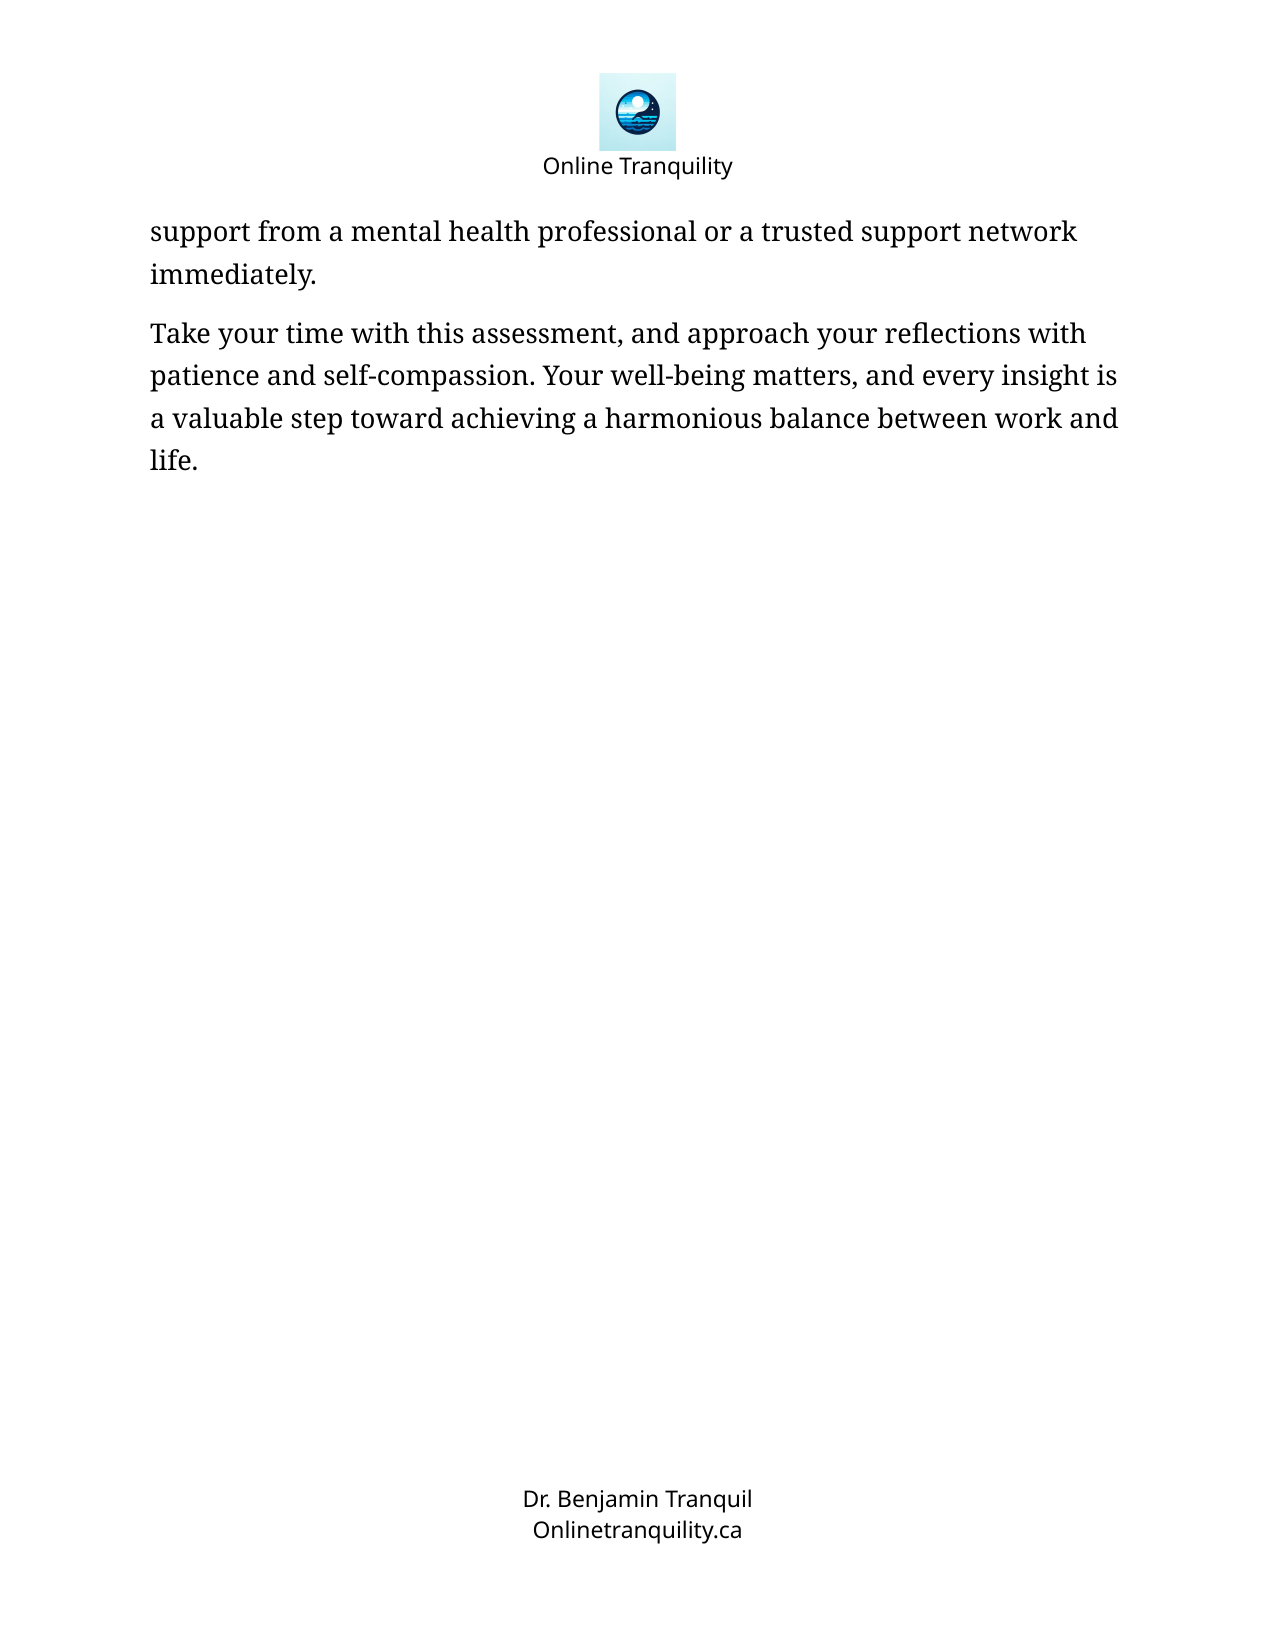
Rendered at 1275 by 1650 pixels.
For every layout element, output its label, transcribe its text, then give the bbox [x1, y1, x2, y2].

picture [599, 73, 676, 151]
text Take your time with this assessment, and approach your reflections with patience and self-compassion. Your well-being matters, and every insight is a valuable step toward achieving a harmonious balance between work and life. [150, 314, 1125, 478]
